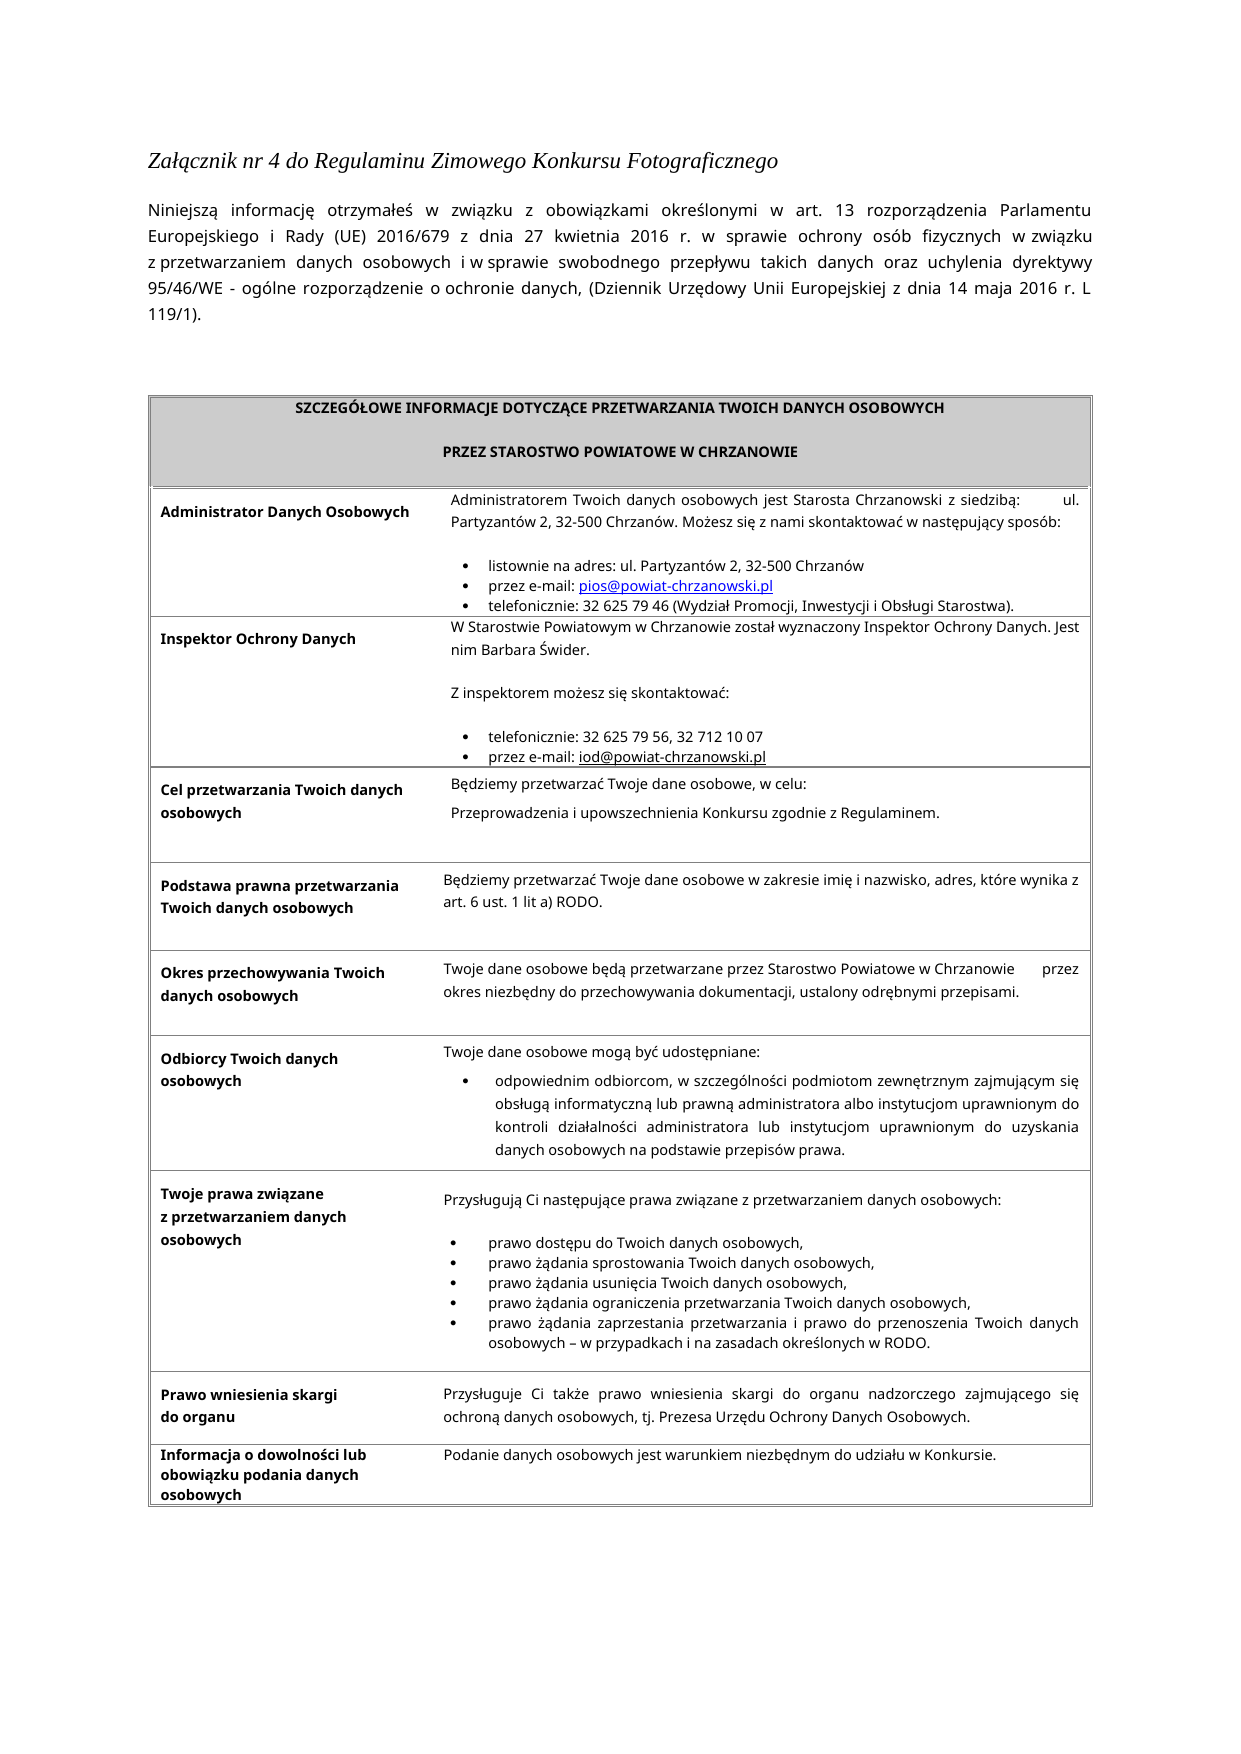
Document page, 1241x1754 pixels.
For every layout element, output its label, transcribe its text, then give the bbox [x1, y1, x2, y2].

table_cell Prawo wniesienia skargi do organu [151, 1372, 421, 1443]
text Załącznik nr 4 do Regulaminu Zimowego Konkursu Fotograficznego [148, 148, 1093, 174]
table_cell Cel przetwarzania Twoich danych osobowych [151, 768, 421, 862]
text Niniejszą informację otrzymałeś w związku z obowiązkami określonymi w art. 13 rozporządzenia Parlamentu Europejskiego i Rady (UE) 2016/679 z dnia 27 kwietnia 2016 r. w sprawie ochrony osób fizycznych w związku z przetwarzaniem danych osobowych i w sprawie swobodnego przepływu takich danych oraz uchylenia dyrektywy 95/46/WE - ogólne rozporządzenie o ochronie danych, (Dziennik Urzędowy Unii Europejskiej z dnia 14 maja 2016 r. L 119/1). [148, 199, 1093, 326]
table_cell Odbiorcy Twoich danych osobowych [151, 1036, 421, 1170]
table_cell Okres przechowywania Twoich danych osobowych [151, 951, 421, 1035]
table_cell Administratorem Twoich danych osobowych jest Starosta Chrzanowski z siedzibą: ul. Partyzantów 2, 32-500 Chrzanów. Możesz się z nami skontaktować w następujący sposób: listownie na adres: ul. Partyzantów 2, 32-500 Chrzanów przez e-mail: pios@powiat-chrzanowski.pl telefonicznie: 32 625 79 46 (Wydział Promocji, Inwestycji i Obsługi Starostwa). [421, 486, 1091, 616]
table_cell Twoje prawa związane z przetwarzaniem danych osobowych [151, 1171, 421, 1371]
table_header SZCZEGÓŁOWE INFORMACJE DOTYCZĄCE PRZETWARZANIA TWOICH DANYCH OSOBOWYCH PRZEZ STAROSTWO POWIATOWE W CHRZANOWIE [151, 398, 1090, 486]
table_cell Twoje dane osobowe mogą być udostępniane: odpowiednim odbiorcom, w szczególności podmiotom zewnętrznym zajmującym się obsługą informatyczną lub prawną administratora albo instytucjom uprawnionym do kontroli działalności administratora lub instytucjom uprawnionym do uzyskania danych osobowych na podstawie przepisów prawa. [421, 1036, 1090, 1170]
table_cell Podstawa prawna przetwarzania Twoich danych osobowych [151, 863, 421, 950]
table_cell Administrator Danych Osobowych [149, 486, 421, 616]
table_cell Twoje dane osobowe będą przetwarzane przez Starostwo Powiatowe w Chrzanowie przez okres niezbędny do przechowywania dokumentacji, ustalony odrębnymi przepisami. [421, 951, 1090, 1035]
table_cell Przysługują Ci następujące prawa związane z przetwarzaniem danych osobowych: prawo dostępu do Twoich danych osobowych, prawo żądania sprostowania Twoich danych osobowych, prawo żądania usunięcia Twoich danych osobowych, prawo żądania ograniczenia przetwarzania Twoich danych osobowych, prawo żądania zaprzestania przetwarzania i prawo do przenoszenia Twoich danych osobowych – w przypadkach i na zasadach określonych w RODO. [421, 1171, 1090, 1371]
table_cell Informacja o dowolności lub obowiązku podania danych osobowych [151, 1445, 421, 1504]
table_cell Będziemy przetwarzać Twoje dane osobowe w zakresie imię i nazwisko, adres, które wynika z art. 6 ust. 1 lit a) RODO. [421, 863, 1090, 950]
table_cell W Starostwie Powiatowym w Chrzanowie został wyznaczony Inspektor Ochrony Danych. Jest nim Barbara Świder. Z inspektorem możesz się skontaktować: telefonicznie: 32 625 79 56, 32 712 10 07 przez e-mail: iod@powiat-chrzanowski.pl [421, 617, 1090, 766]
table_cell Będziemy przetwarzać Twoje dane osobowe, w celu: Przeprowadzenia i upowszechnienia Konkursu zgodnie z Regulaminem. [421, 768, 1090, 862]
table_cell Inspektor Ochrony Danych [151, 617, 421, 766]
table_cell Przysługuje Ci także prawo wniesienia skargi do organu nadzorczego zajmującego się ochroną danych osobowych, tj. Prezesa Urzędu Ochrony Danych Osobowych. [421, 1372, 1090, 1443]
table_cell Podanie danych osobowych jest warunkiem niezbędnym do udziału w Konkursie. [421, 1445, 1090, 1504]
